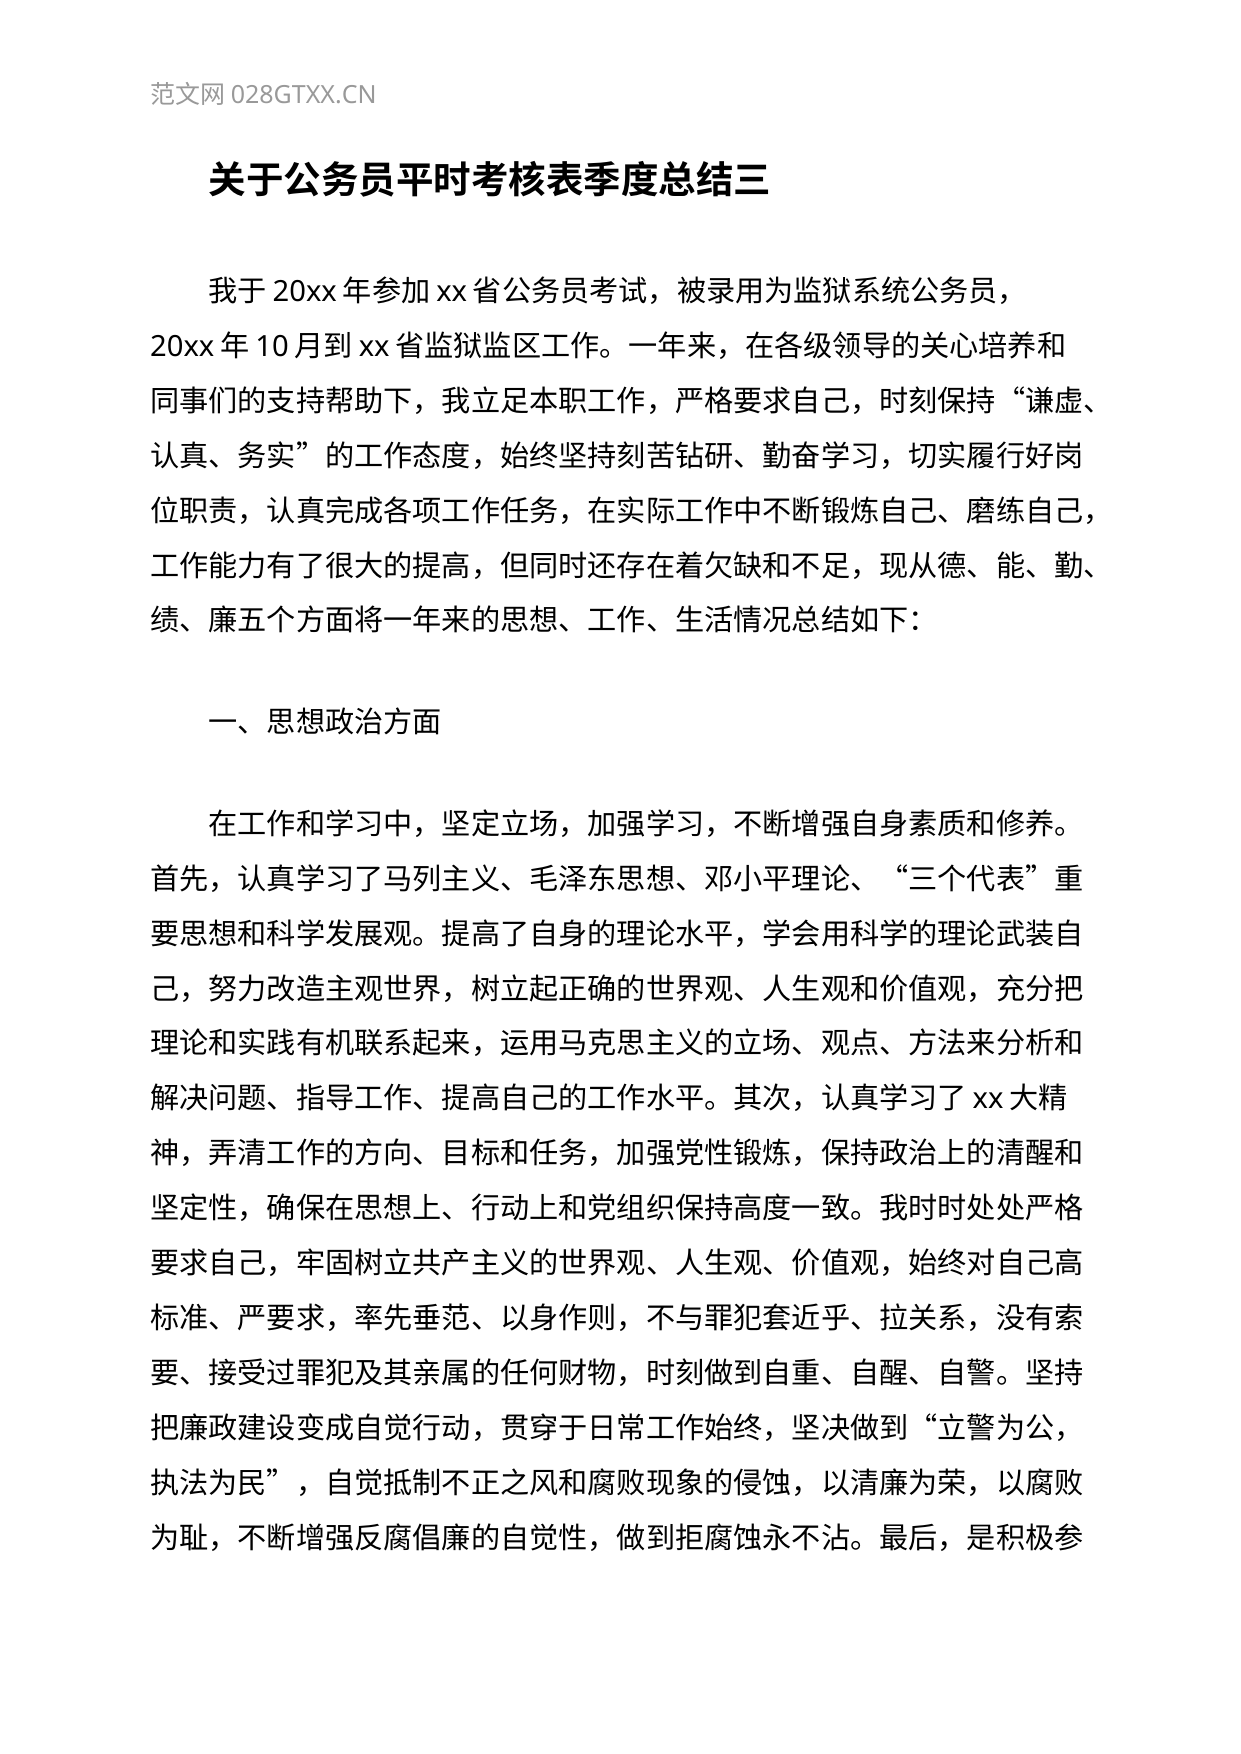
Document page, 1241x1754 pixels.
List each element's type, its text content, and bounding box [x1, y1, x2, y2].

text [150, 801, 1090, 1557]
text 一、思想政治方面 [150, 699, 1090, 741]
text 我于20xx年参加xx省公务员考试，被录用为监狱系统公务员，20xx年10月到xx省监狱监区工作。一年来，在各级领导的关心培养和同事们的支持帮助下，我立足本职工作，严格要求自己，时刻保持“谦虚、认真、务实”的工作态度，始终坚持刻苦钻研、勤奋学习，切实履行好岗位职责，认真完成各项工作任务，在实际工作中不断锻炼自己、磨练自己，工作能力有了很大的提高，但同时还存在着欠缺和不足，现从德、能、勤、绩、廉五个方面将一年来的思想、工作、生活情况总结如下： [150, 267, 1090, 639]
text 关于公务员平时考核表季度总结三 [150, 150, 1090, 204]
